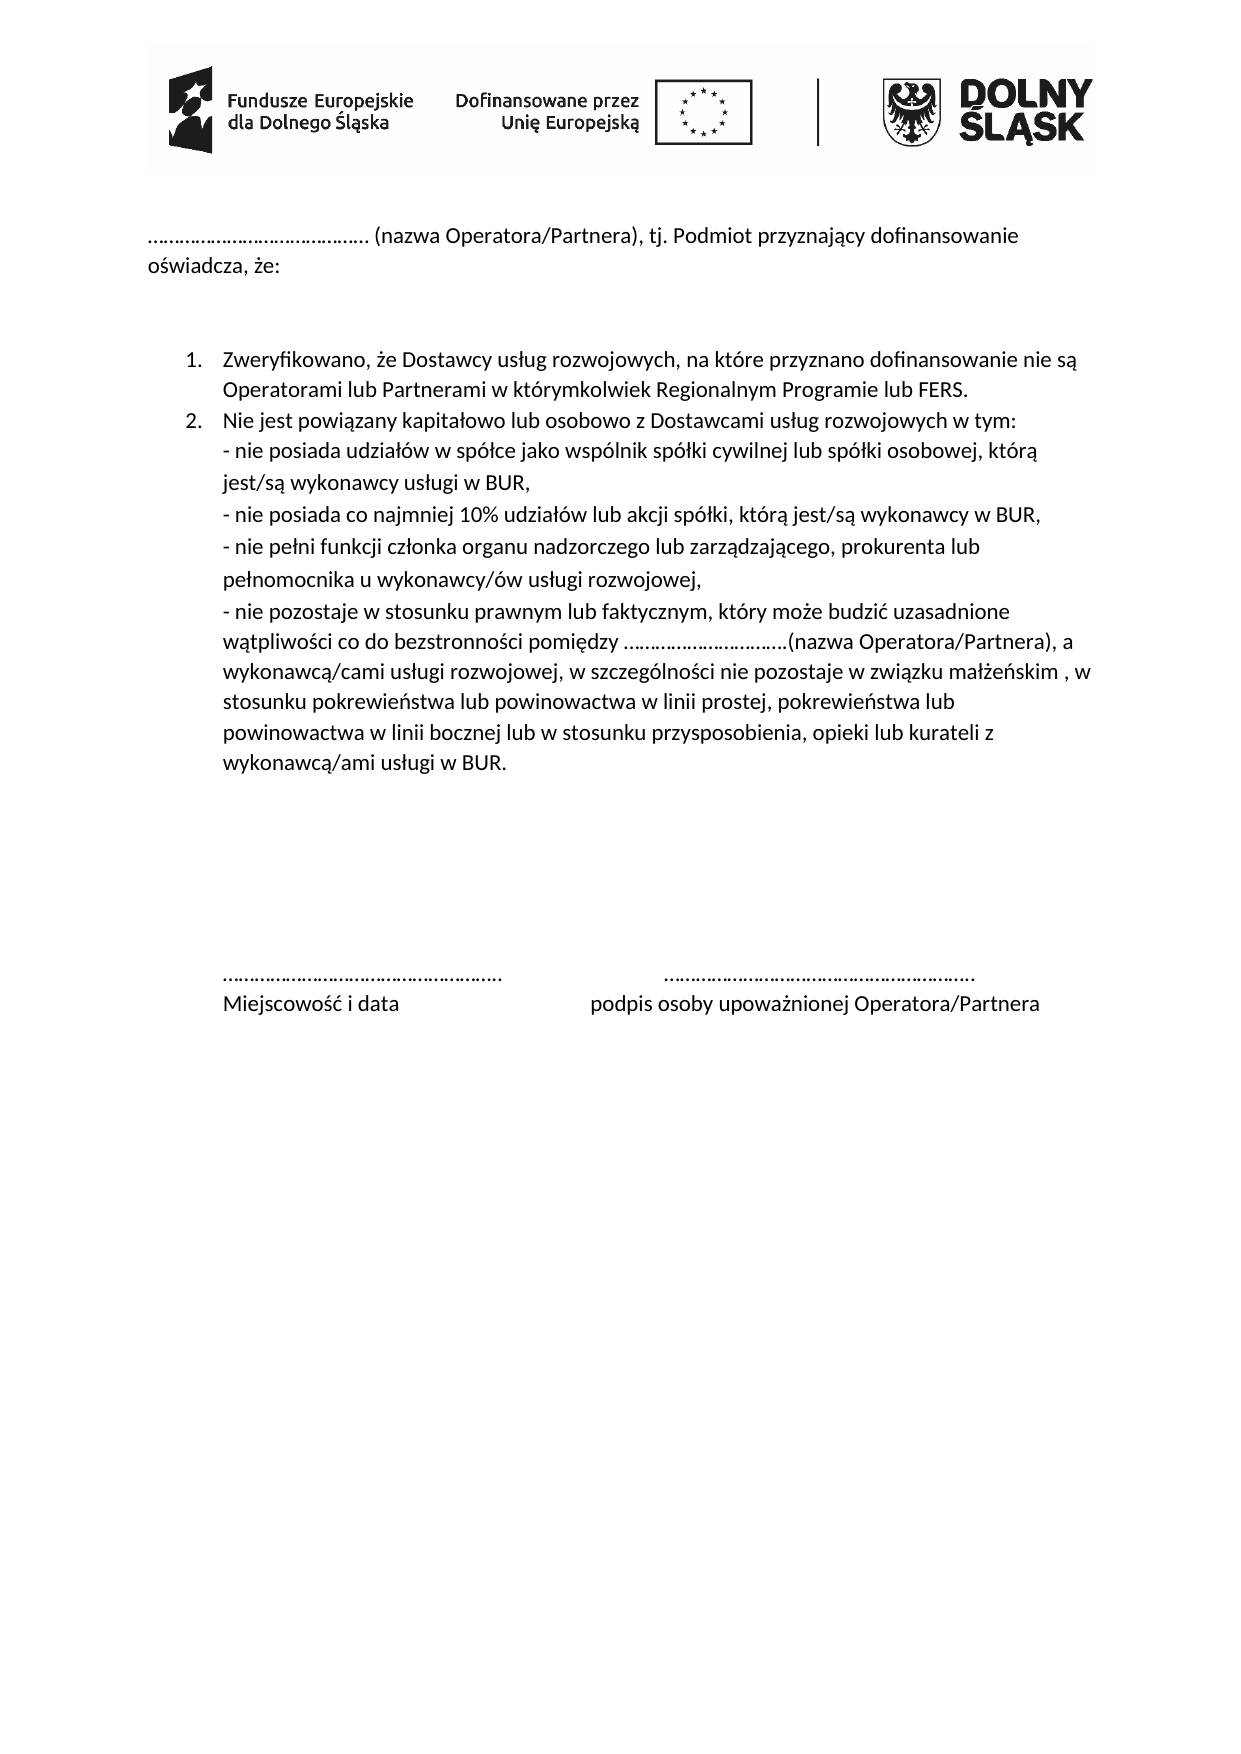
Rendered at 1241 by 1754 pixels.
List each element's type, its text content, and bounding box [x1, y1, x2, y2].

text Miejscowość i data podpis osoby upoważnionej Operatora/Partnera [223, 989, 1093, 1018]
list Nie jest powiązany kapitałowo lub osobowo z Dostawcami usług rozwojowych w tym: [185, 406, 1093, 434]
text - nie pozostaje w stosunku prawnym lub faktycznym, który może budzić uzasadnione wątpliwości co do bezstronności pomiędzy ………………………….(nazwa Operatora/Partnera), a wykonawcą/cami usługi rozwojowej, w szczególności nie pozostaje w związku małżeńskim , w stosunku pokrewieństwa lub powinowactwa w linii prostej, pokrewieństwa lub powinowactwa w linii bocznej lub w stosunku przysposobienia, opieki lub kurateli z wykonawcą/ami usługi w BUR. [223, 597, 1093, 776]
text …………………………………………….. ………………………………………………….. [223, 959, 1093, 987]
text …………………………………… (nazwa Operatora/Partnera), tj. Podmiot przyznający dofinansowanie oświadcza, że: [148, 221, 1093, 279]
list Zweryfikowano, że Dostawcy usług rozwojowych, na które przyznano dofinansowanie nie są Operatorami lub Partnerami w którymkolwiek Regionalnym Programie lub FERS. [185, 345, 1093, 403]
text - nie posiada co najmniej 10% udziałów lub akcji spółki, którą jest/są wykonawcy w BUR, [223, 500, 1093, 528]
text - nie pełni funkcji członka organu nadzorczego lub zarządzającego, prokurenta lub pełnomocnika u wykonawcy/ów usługi rozwojowej, [223, 532, 1093, 593]
text - nie posiada udziałów w spółce jako wspólnik spółki cywilnej lub spółki osobowej, którą jest/są wykonawcy usługi w BUR, [223, 436, 1093, 496]
picture [147, 44, 1093, 175]
